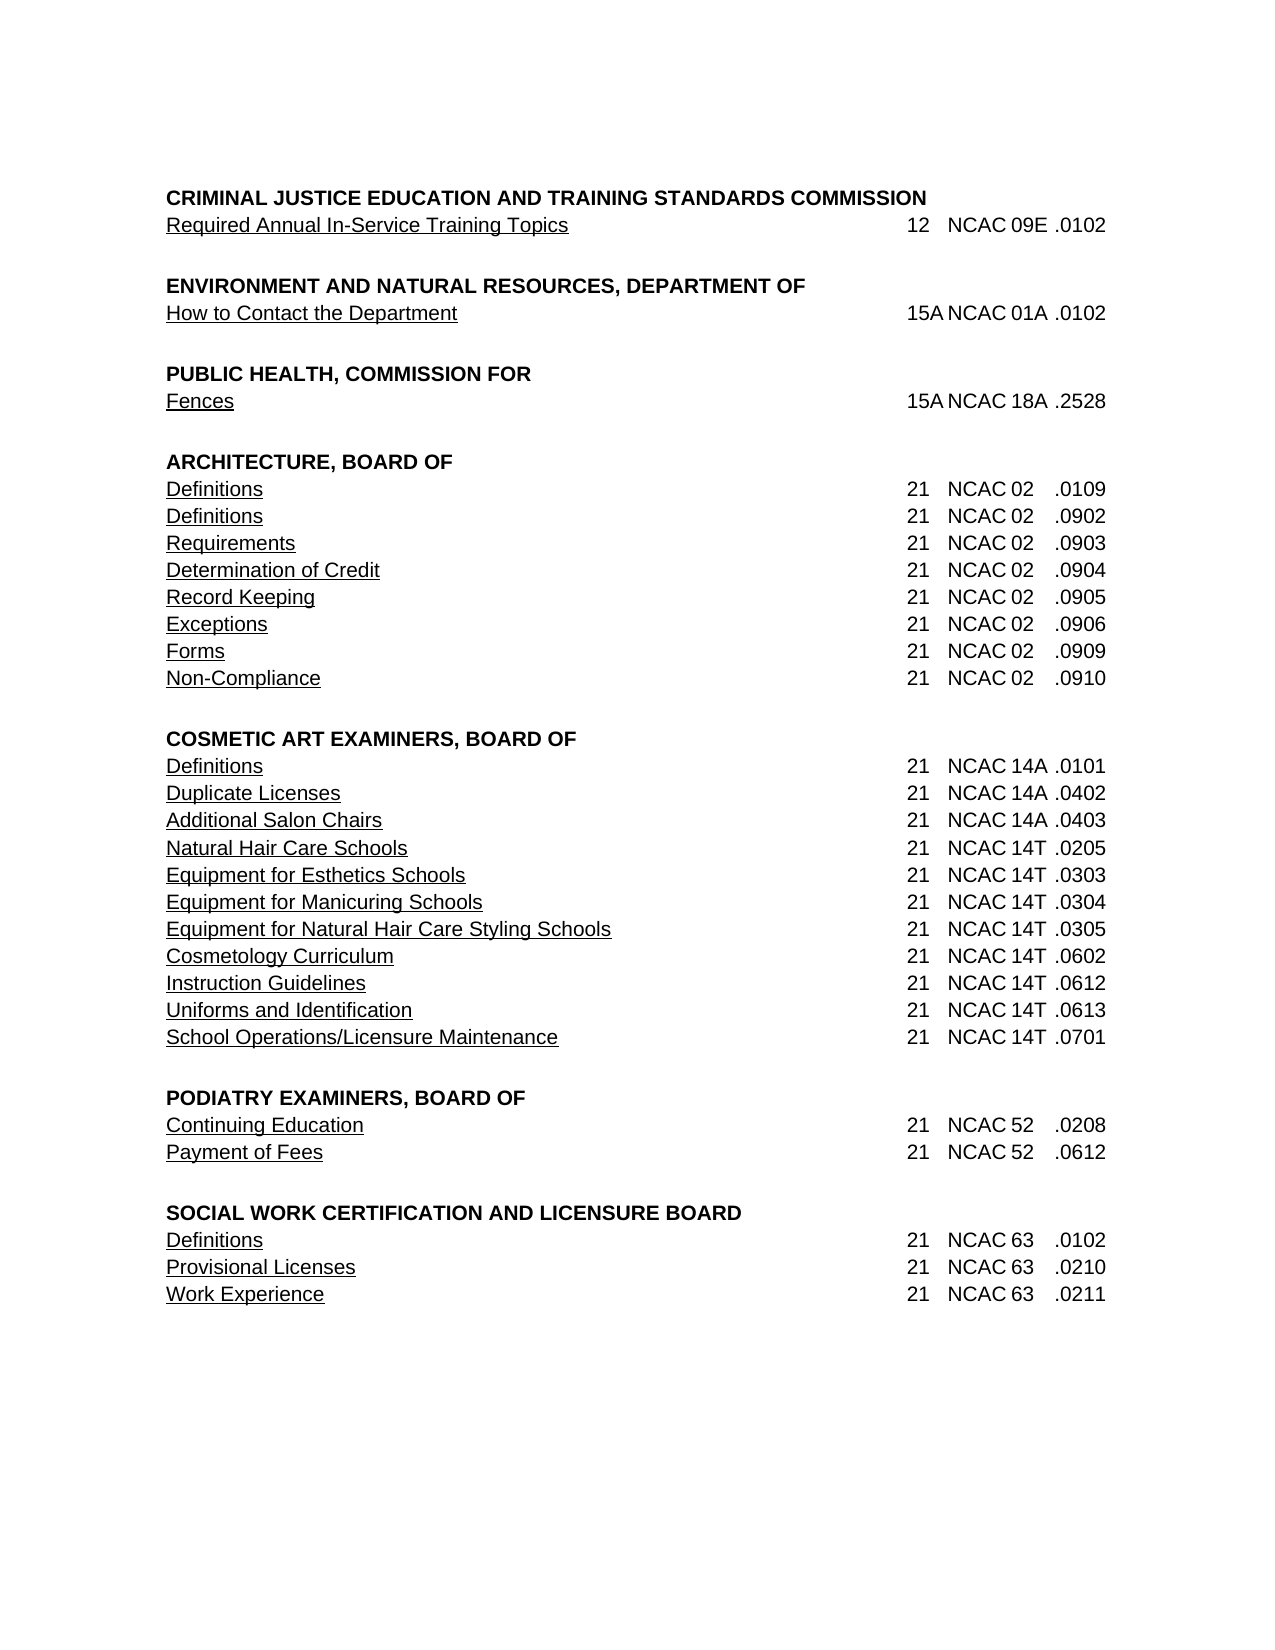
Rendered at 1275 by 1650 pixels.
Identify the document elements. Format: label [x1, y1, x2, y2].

table_header [150, 150, 1125, 1308]
